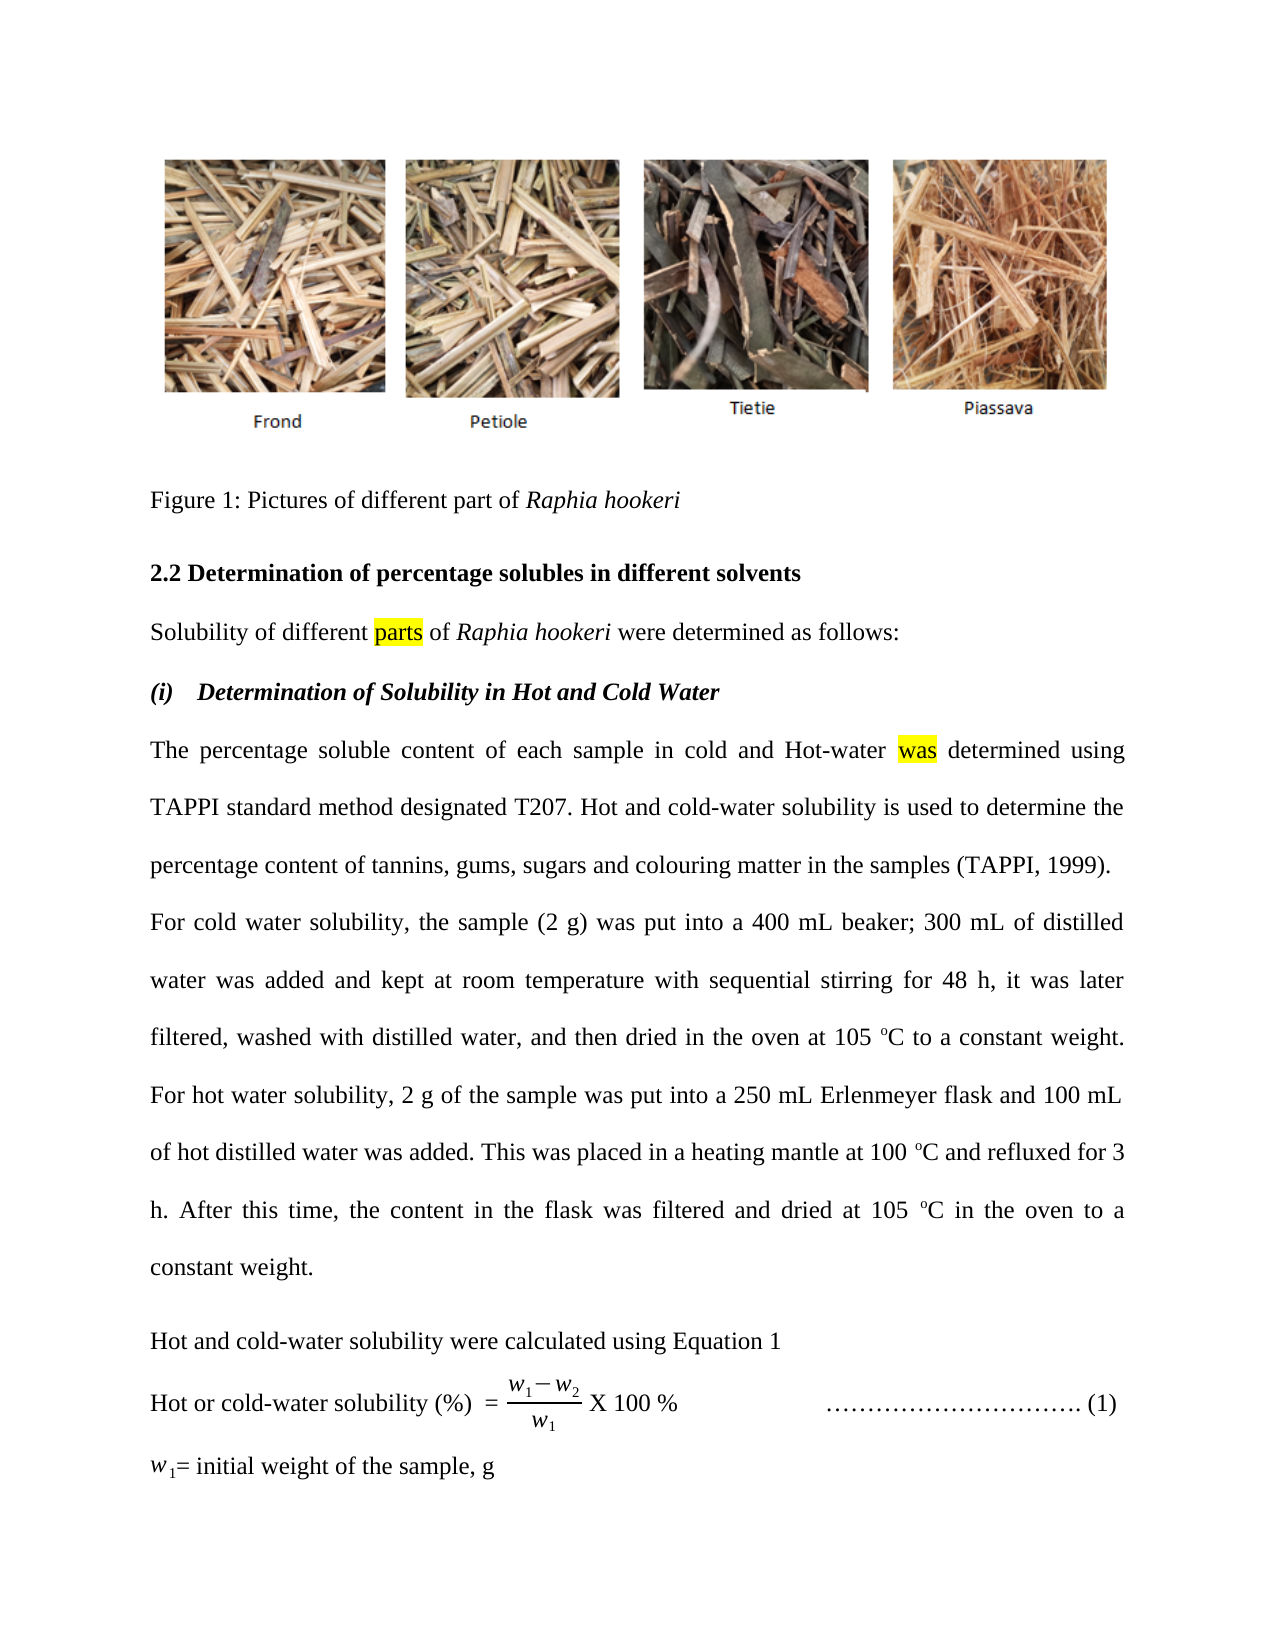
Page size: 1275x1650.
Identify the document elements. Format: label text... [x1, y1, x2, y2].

text Solubility of different parts of Raphia hookeri were determined as follows: [150, 617, 1125, 646]
picture [150, 150, 1125, 443]
text Figure 1: Pictures of different part of Raphia hookeri [150, 485, 1125, 514]
list Determination of Solubility in Hot and Cold Water [150, 677, 1125, 706]
text = initial weight of the sample, g [150, 1450, 1125, 1482]
text Hot or cold-water solubility (%) = X 100 % …………………………. (1) [150, 1369, 1125, 1436]
text For cold water solubility, the sample (2 g) was put into a 400 mL beaker; 300 mL of distilled water was added and kept at room temperature with sequential stirring for 48 h, it was later filtered, washed with distilled water, and then dried in the oven at 105 oC to a constant weight. For hot water solubility, 2 g of the sample was put into a 250 mL Erlenmeyer flask and 100 mL of hot distilled water was added. This was placed in a heating mantle at 100 oC and refluxed for 3 h. After this time, the content in the flask was filtered and dried at 105 oC in the oven to a constant weight. [150, 907, 1125, 1281]
text The percentage soluble content of each sample in cold and Hot-water was determined using TAPPI standard method designated T207. Hot and cold-water solubility is used to determine the percentage content of tannins, gums, sugars and colouring matter in the samples (TAPPI, 1999). [150, 735, 1125, 878]
text Hot and cold-water solubility were calculated using Equation 1 [150, 1326, 1125, 1355]
text 2.2 Determination of percentage solubles in different solvents [150, 558, 1125, 586]
